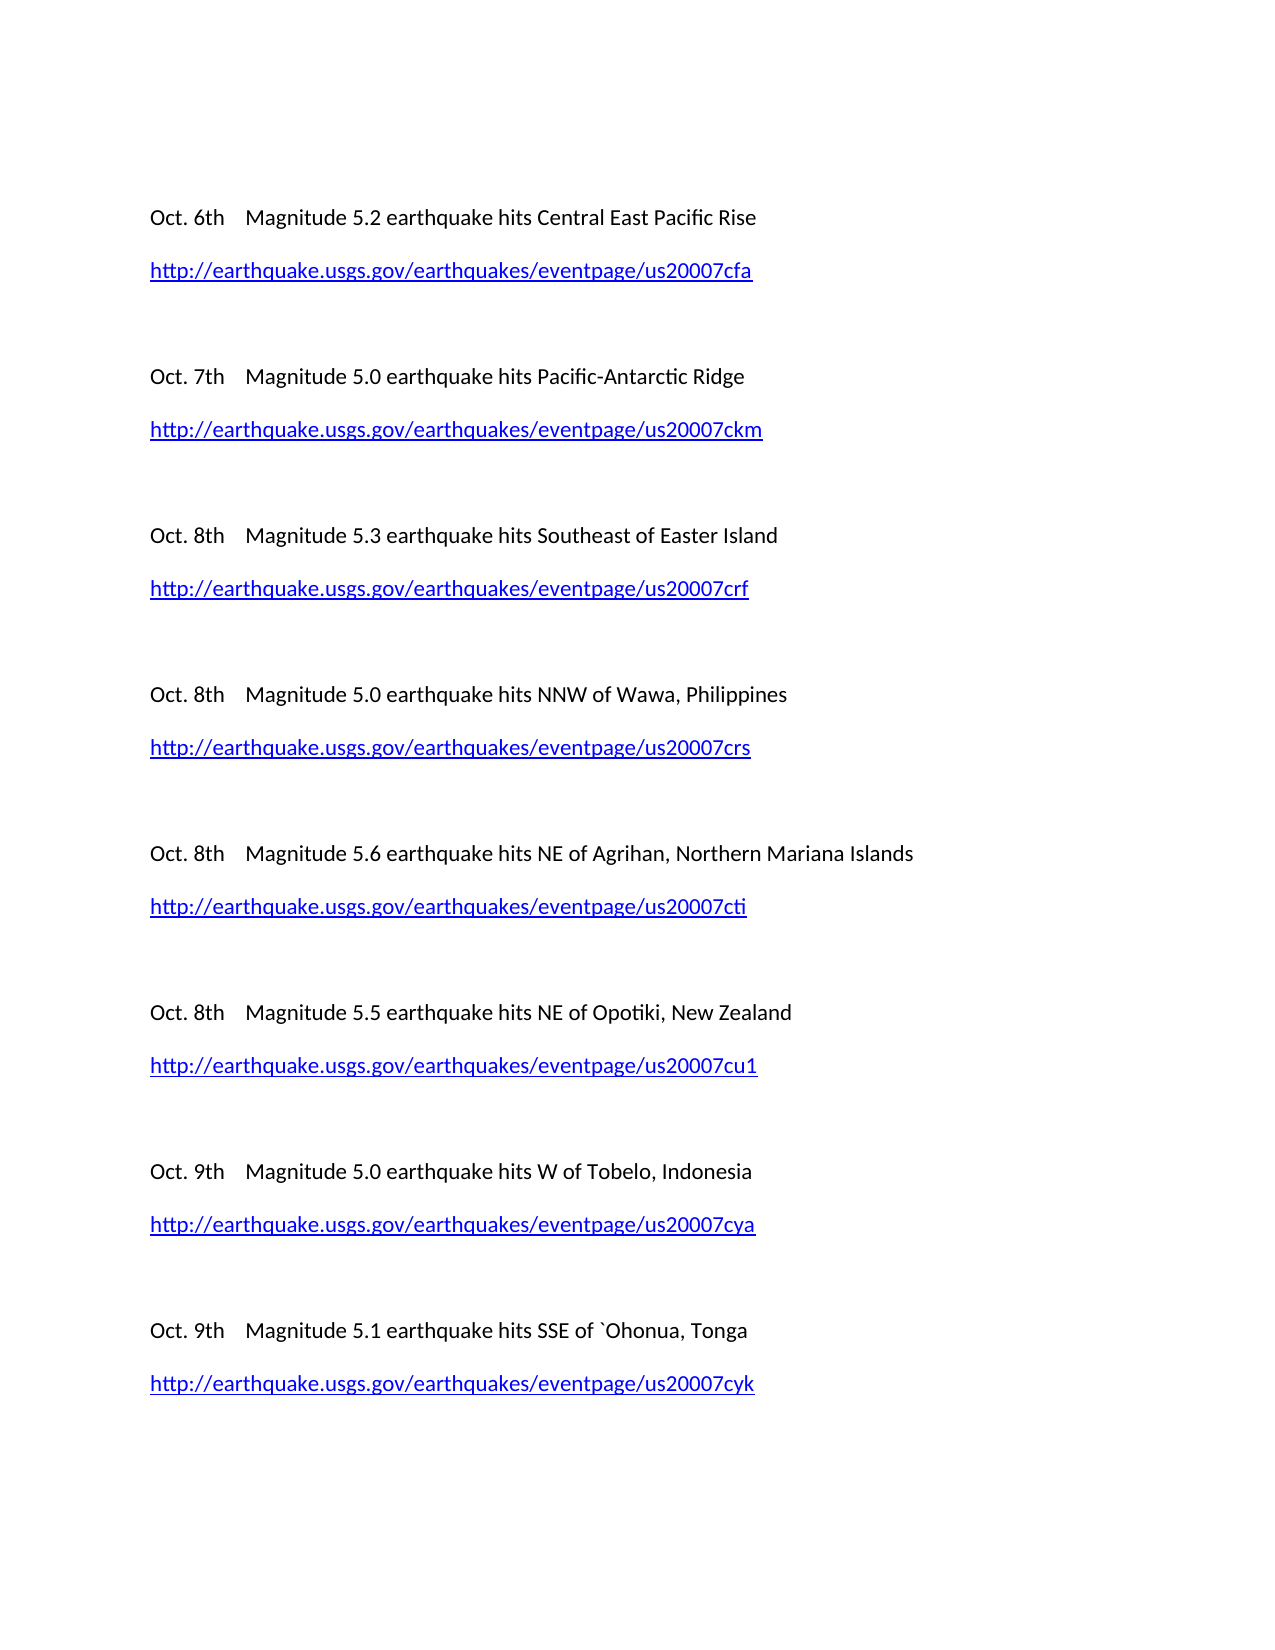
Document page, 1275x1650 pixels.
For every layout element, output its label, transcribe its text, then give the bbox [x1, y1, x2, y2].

text Oct. 7th Magnitude 5.0 earthquake hits Pacific-Antarctic Ridge [150, 362, 1125, 390]
text http://earthquake.usgs.gov/earthquakes/eventpage/us20007cyk [150, 1369, 1125, 1397]
text Oct. 9th Magnitude 5.0 earthquake hits W of Tobelo, Indonesia [150, 1157, 1125, 1185]
text http://earthquake.usgs.gov/earthquakes/eventpage/us20007ckm [150, 415, 1125, 443]
text http://earthquake.usgs.gov/earthquakes/eventpage/us20007crs [150, 733, 1125, 761]
text http://earthquake.usgs.gov/earthquakes/eventpage/us20007cya [150, 1210, 1125, 1238]
text http://earthquake.usgs.gov/earthquakes/eventpage/us20007crf [150, 574, 1125, 602]
text Oct. 8th Magnitude 5.6 earthquake hits NE of Agrihan, Northern Mariana Islands [150, 839, 1125, 867]
text http://earthquake.usgs.gov/earthquakes/eventpage/us20007cti [150, 892, 1125, 920]
text http://earthquake.usgs.gov/earthquakes/eventpage/us20007cfa [150, 256, 1125, 284]
text ​Oct. 9th Magnitude 5.1 earthquake hits SSE of `Ohonua, Tonga [150, 1316, 1125, 1344]
text Oct. 6th Magnitude 5.2 earthquake hits Central East Pacific Rise [150, 203, 1125, 231]
text http://earthquake.usgs.gov/earthquakes/eventpage/us20007cu1 [150, 1051, 1125, 1079]
text Oct. 8th Magnitude 5.0 earthquake hits NNW of Wawa, Philippines [150, 680, 1125, 708]
text Oct. 8th Magnitude 5.3 earthquake hits Southeast of Easter Island [150, 521, 1125, 549]
text Oct. 8th Magnitude 5.5 earthquake hits NE of Opotiki, New Zealand [150, 998, 1125, 1026]
